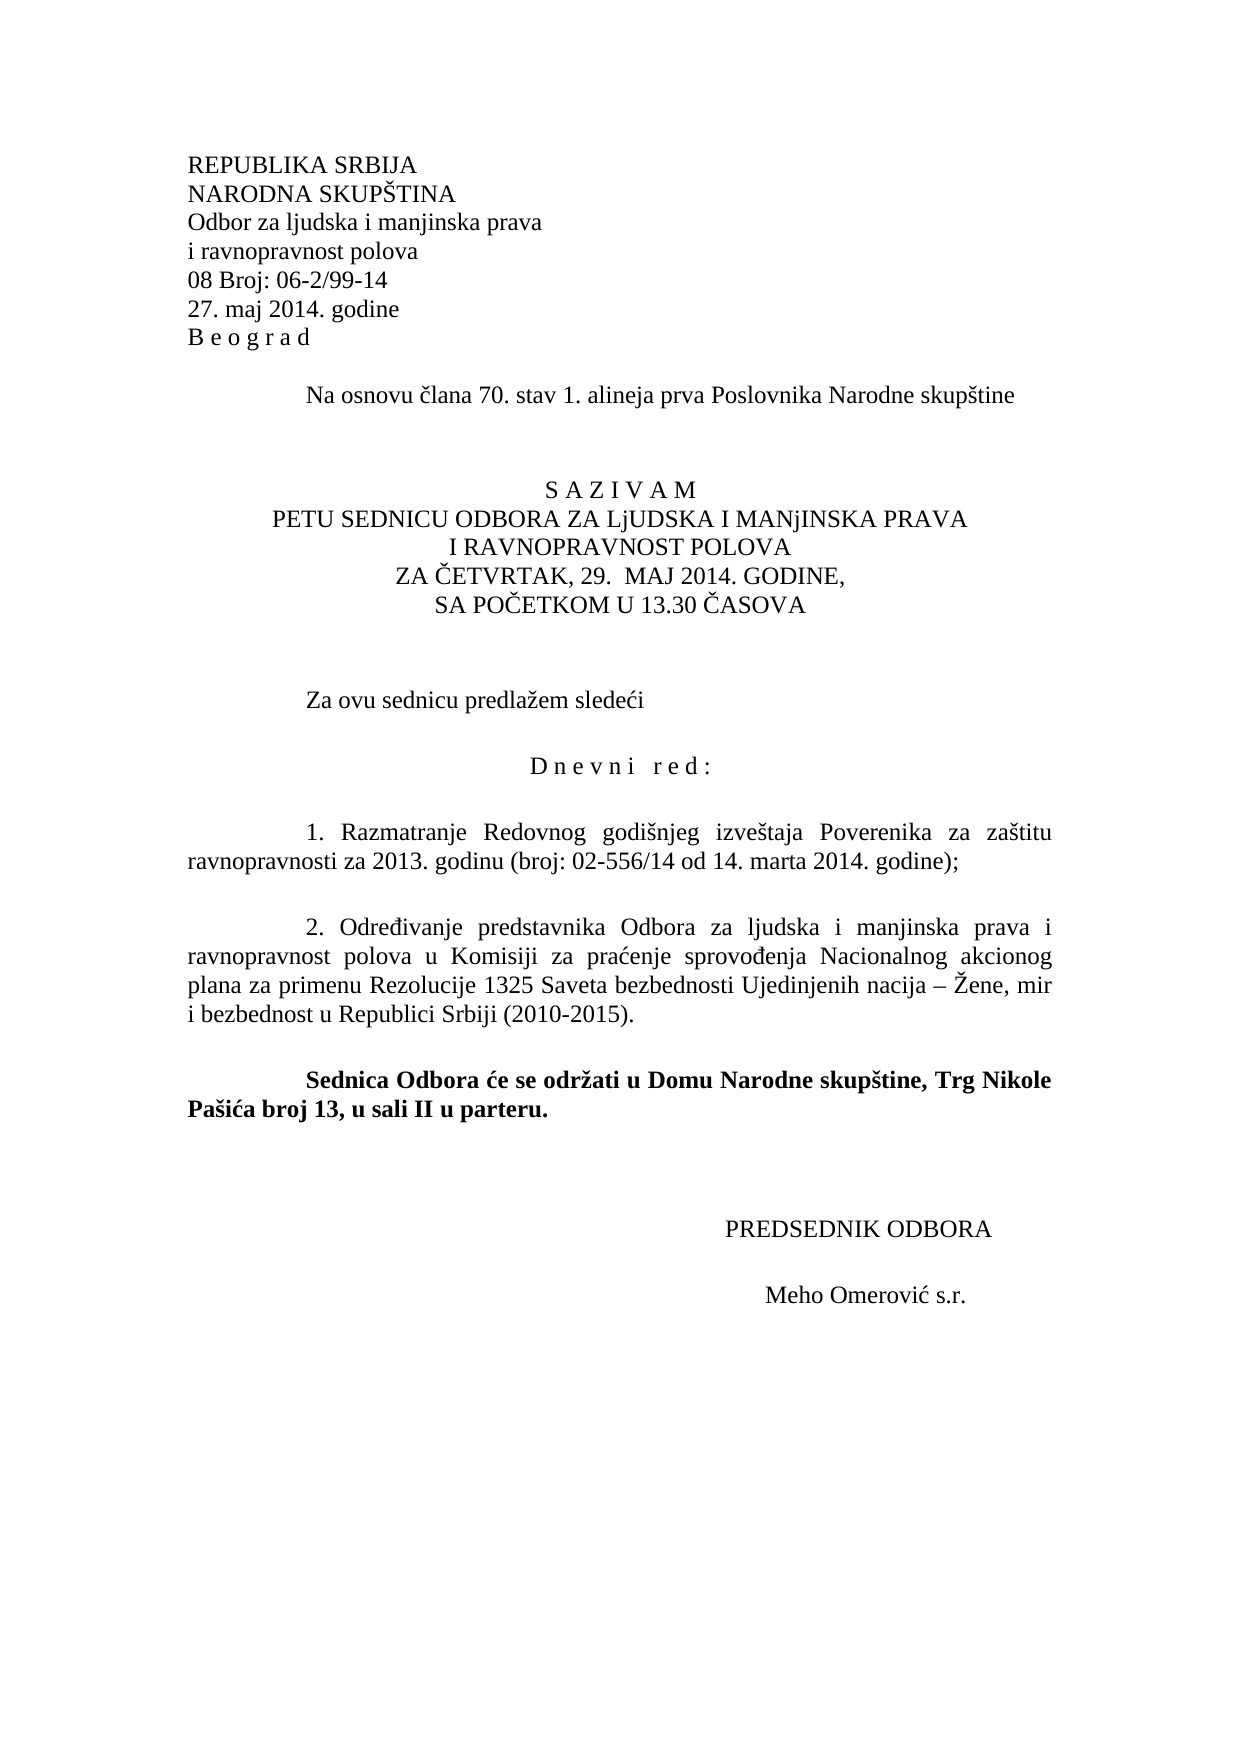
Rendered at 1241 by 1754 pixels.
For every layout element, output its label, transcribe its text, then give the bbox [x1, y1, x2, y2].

text Za ovu sednicu predlažem sledeći [187, 685, 1053, 714]
text 2. Određivanje predstavnika Odbora za ljudska i manjinska prava i ravnopravnost polova u Komisiji za praćenje sprovođenja Nacionalnog akcionog plana za primenu Rezolucije 1325 Saveta bezbednosti Ujedinjenih nacija – Žene, mir i bezbednost u Republici Srbiji (2010-2015). [187, 912, 1053, 1027]
text 1. Razmatranje Redovnog godišnjeg izveštaja Poverenika za zaštitu ravnopravnosti za 2013. godinu (broj: 02-556/14 od 14. marta 2014. godine); [187, 817, 1053, 875]
text 08 Broj: 06-2/99-14 [187, 265, 1053, 294]
text ZA ČETVRTAK, 29. MAJ 2014. GODINE, [187, 561, 1053, 590]
text Meho Omerović s.r. [187, 1280, 1053, 1309]
text SA POČETKOM U 13.30 ČASOVA [187, 590, 1053, 619]
text S A Z I V A M [187, 475, 1053, 504]
text REPUBLIKA SRBIJA [187, 150, 1053, 179]
text Odbor za ljudska i manjinska prava [187, 207, 1053, 236]
text NARODNA SKUPŠTINA [187, 179, 1053, 207]
text Sednica Odbora će se održati u Domu Narodne skupštine, Trg Nikole Pašića broj 13, u sali II u parteru. [187, 1065, 1053, 1122]
text PREDSEDNIK ODBORA [187, 1214, 1053, 1242]
text PETU SEDNICU ODBORA ZA LjUDSKA I MANjINSKA PRAVA [187, 504, 1053, 532]
text B e o g r a d [187, 322, 1053, 351]
text I RAVNOPRAVNOST POLOVA [187, 532, 1053, 561]
text Na osnovu člana 70. stav 1. alineja prva Poslovnika Narodne skupštine [187, 380, 1053, 409]
text D n e v n i r e d : [187, 751, 1053, 780]
text i ravnopravnost polova [187, 236, 1053, 265]
text 27. maj 2014. godine [187, 294, 1053, 322]
